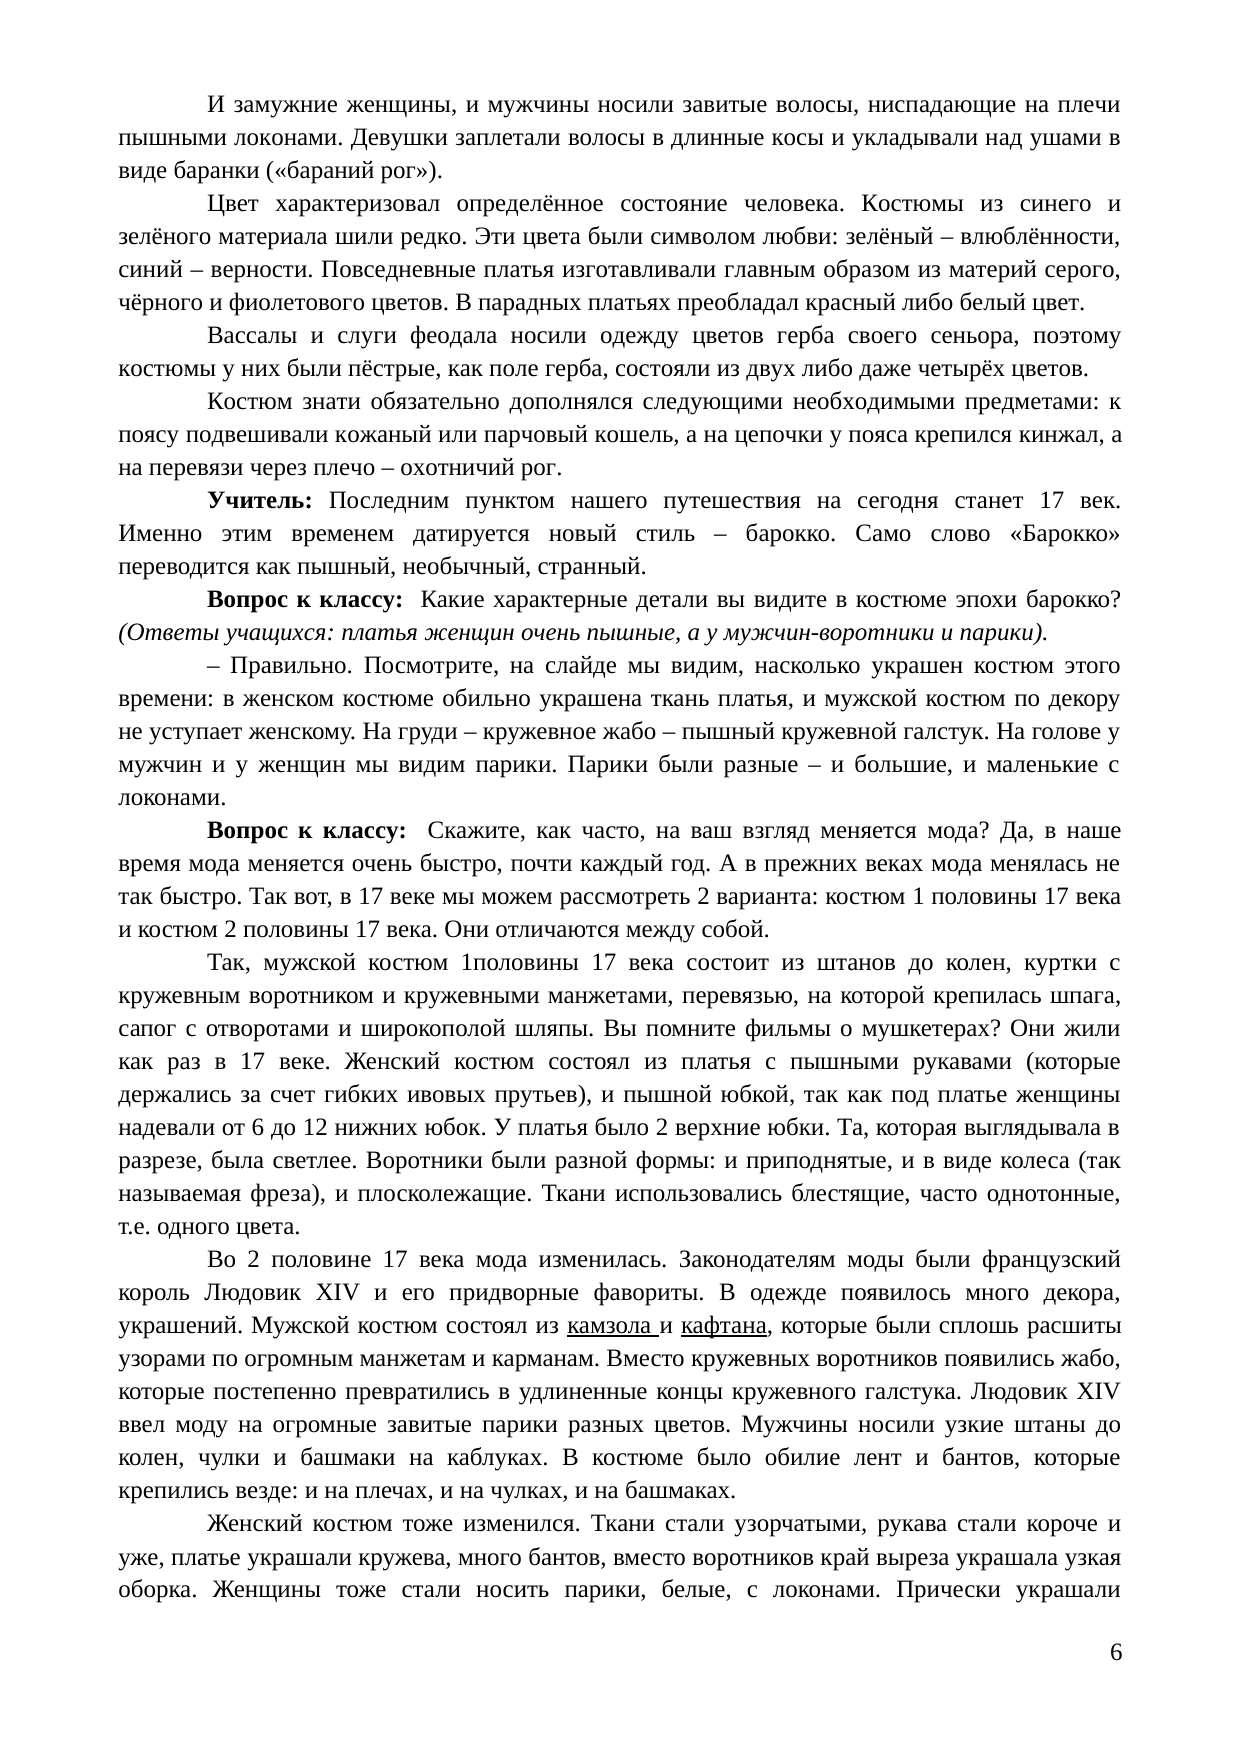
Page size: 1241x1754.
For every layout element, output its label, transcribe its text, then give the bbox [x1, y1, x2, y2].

text Вопрос к классу: Какие характерные детали вы видите в костюме эпохи барокко? (Oтвeты yчaщиxcя: платья женщин очень пышные, а у мужчин-воротники и парики). [118, 584, 1122, 646]
text – Правильно. Посмотрите, на слайде мы видим, насколько украшен костюм этого времени: в женском костюме обильно украшена ткань платья, и мужской костюм по декору не уступает женскому. На груди – кружевное жабо – пышный кружевной галстук. На голове у мужчин и у женщин мы видим парики. Парики были разные – и большие, и маленькие с локонами. [118, 650, 1122, 683]
text – Правильно. Посмотрите, на слайде мы видим, насколько украшен костюм этого времени: в женском костюме обильно украшена ткань платья, и мужской костюм по декору не уступает женскому. На груди – кружевное жабо – пышный кружевной галстук. На голове у мужчин и у женщин мы видим парики. Парики были разные – и большие, и маленькие с локонами. [118, 778, 1122, 811]
text Учитель: Последним пунктом нашего путешествия на сегодня станет 17 век. Именно этим временем датируется новый стиль – барокко. Само слово «Барокко» переводится как пышный, необычный, странный. [118, 485, 1122, 518]
text Костюм знати обязательно дополнялся следующими необходимыми предметами: к поясу подвешивали кожаный или парчовый кошель, а на цепочки у пояса крепился кинжал, а на перевязи через плечо – охотничий рог. [118, 386, 1122, 481]
text Вассалы и слуги феодала носили одежду цветов герба своего сеньора, поэтому костюмы у них были пёстрые, как поле герба, состояли из двух либо даже четырёх цветов. [118, 320, 1122, 382]
text И замужние женщины, и мужчины носили завитые волосы, ниспадающие на плечи пышными локонами. Девушки заплетали волосы в длинные косы и укладывали над ушами в виде баранки («бараний рог»). [118, 89, 1122, 183]
text Цвет характеризовал определённое состояние человека. Костюмы из синего и зелёного материала шили редко. Эти цвета были символом любви: зелёный – влюблённости, синий – верности. Повседневные платья изготавливали главным образом из материй серого, чёрного и фиолетового цветов. В парадных платьях преобладал красный либо белый цвет. [118, 188, 1122, 316]
text Учитель: Последним пунктом нашего путешествия на сегодня станет 17 век. Именно этим временем датируется новый стиль – барокко. Само слово «Барокко» переводится как пышный, необычный, странный. [118, 547, 1122, 580]
text Вопрос к классу: Скажите, как часто, на ваш взгляд меняется мода? Да, в наше время мода меняется очень быстро, почти каждый год. А в прежних веках мода менялась не так быстро. Так вот, в 17 веке мы можем рассмотреть 2 варианта: костюм 1 половины 17 века и костюм 2 половины 17 века. Они отличаются между собой. [118, 910, 1122, 943]
text Вопрос к классу: Скажите, как часто, на ваш взгляд меняется мода? Да, в наше время мода меняется очень быстро, почти каждый год. А в прежних веках мода менялась не так быстро. Так вот, в 17 веке мы можем рассмотреть 2 варианта: костюм 1 половины 17 века и костюм 2 половины 17 века. Они отличаются между собой. [118, 815, 1122, 848]
